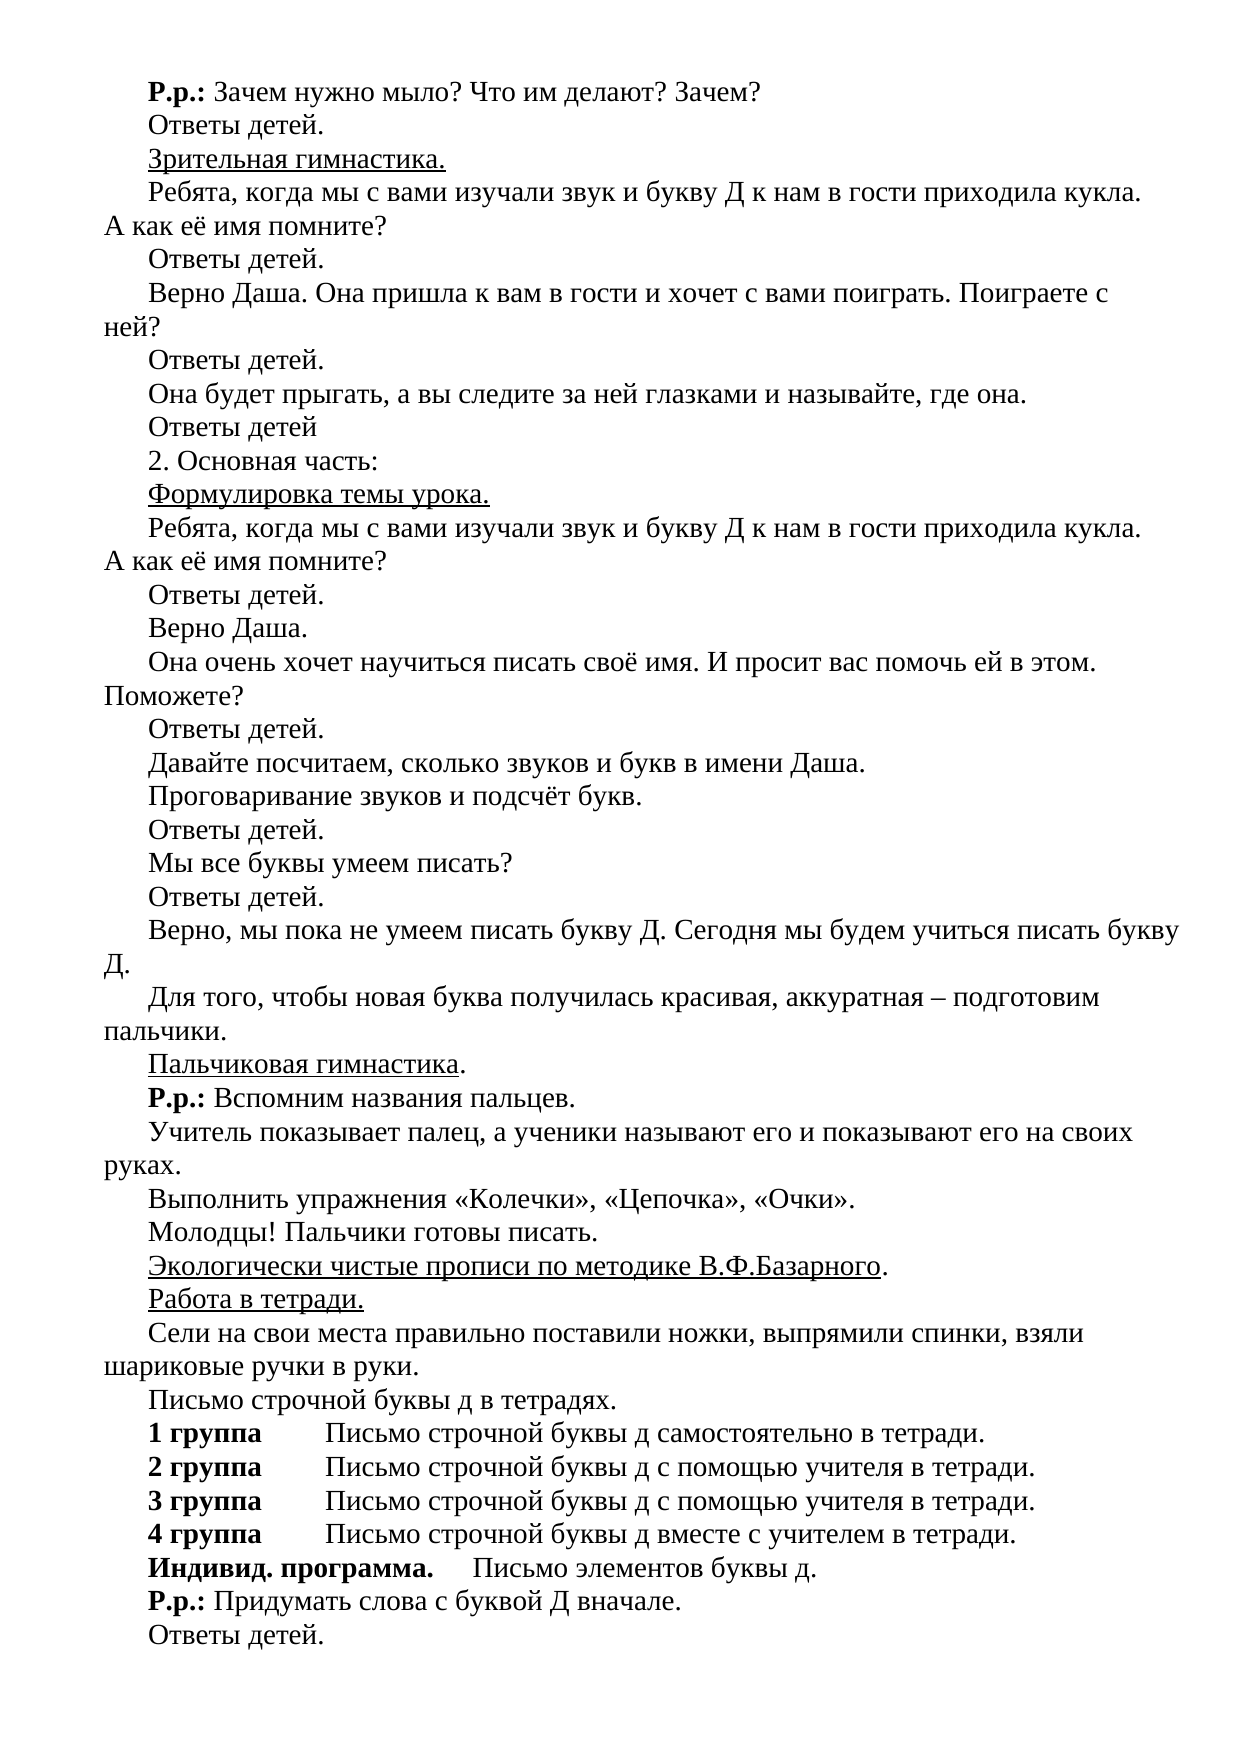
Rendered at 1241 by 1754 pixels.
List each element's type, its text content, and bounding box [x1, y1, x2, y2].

text Мы все буквы умеем писать? [103, 845, 1167, 879]
text Ответы детей. [103, 879, 1167, 912]
text Ответы детей. [103, 107, 1166, 141]
text 2 группа Письмо строчной буквы д с помощью учителя в тетради. [103, 1449, 1166, 1483]
text Верно Даша. Она пришла к вам в гости и хочет с вами поиграть. Поиграете с ней? [103, 275, 1166, 342]
text Она очень хочет научиться писать своё имя. И просит вас помочь ей в этом. Поможете? [103, 644, 1167, 711]
text Р.р.: Придумать слова с буквой Д вначале. [103, 1583, 1166, 1617]
text Проговаривание звуков и подсчёт букв. [103, 778, 1167, 812]
text Р.р.: Вспомним названия пальцев. [103, 1080, 1166, 1114]
text Ребята, когда мы с вами изучали звук и букву Д к нам в гости приходила кукла. [103, 174, 1166, 208]
text 3 группа Письмо строчной буквы д с помощью учителя в тетради. [103, 1483, 1166, 1516]
text Для того, чтобы новая буква получилась красивая, аккуратная – подготовим пальчики. [103, 979, 1167, 1047]
text Пальчиковая гимнастика. [103, 1047, 1166, 1080]
text Ответы детей. [103, 1617, 1167, 1650]
text 2. Основная часть: [103, 443, 1166, 476]
text Ответы детей [103, 409, 1166, 443]
text Ребята, когда мы с вами изучали звук и букву Д к нам в гости приходила кукла. [103, 510, 1166, 543]
text Сели на свои места правильно поставили ножки, выпрямили спинки, взяли шариковые ручки в руки. [103, 1315, 1166, 1382]
text Работа в тетради. [103, 1281, 1167, 1315]
text Молодцы! Пальчики готовы писать. [103, 1214, 1166, 1248]
text 4 группа Письмо строчной буквы д вместе с учителем в тетради. [103, 1516, 1166, 1550]
text Ответы детей. [103, 242, 1166, 275]
text Р.р.: Зачем нужно мыло? Что им делают? Зачем? [103, 74, 1166, 107]
text Верно, мы пока не умеем писать букву Д. Сегодня мы будем учиться писать букву Д. [103, 912, 1181, 979]
text Ответы детей. [103, 812, 1167, 845]
text Ответы детей. [103, 577, 1167, 611]
text Формулировка темы урока. [103, 476, 1166, 510]
text Зрительная гимнастика. [103, 141, 1166, 174]
text Ответы детей. [103, 342, 1166, 376]
text А как её имя помните? [103, 208, 1167, 242]
text Она будет прыгать, а вы следите за ней глазками и называйте, где она. [103, 376, 1166, 409]
text Ответы детей. [103, 711, 1167, 745]
text А как её имя помните? [103, 543, 1167, 577]
text Верно Даша. [103, 611, 1167, 644]
text Экологически чистые прописи по методике В.Ф.Базарного. [103, 1248, 1166, 1281]
text Учитель показывает палец, а ученики называют его и показывают его на своих руках. [103, 1114, 1166, 1181]
text Давайте посчитаем, сколько звуков и букв в имени Даша. [103, 745, 1167, 778]
text Индивид. программа. Письмо элементов буквы д. [103, 1550, 1166, 1583]
text Выполнить упражнения «Колечки», «Цепочка», «Очки». [103, 1181, 1166, 1214]
text Письмо строчной буквы д в тетрадях. [103, 1382, 1167, 1416]
text 1 группа Письмо строчной буквы д самостоятельно в тетради. [103, 1416, 1166, 1449]
